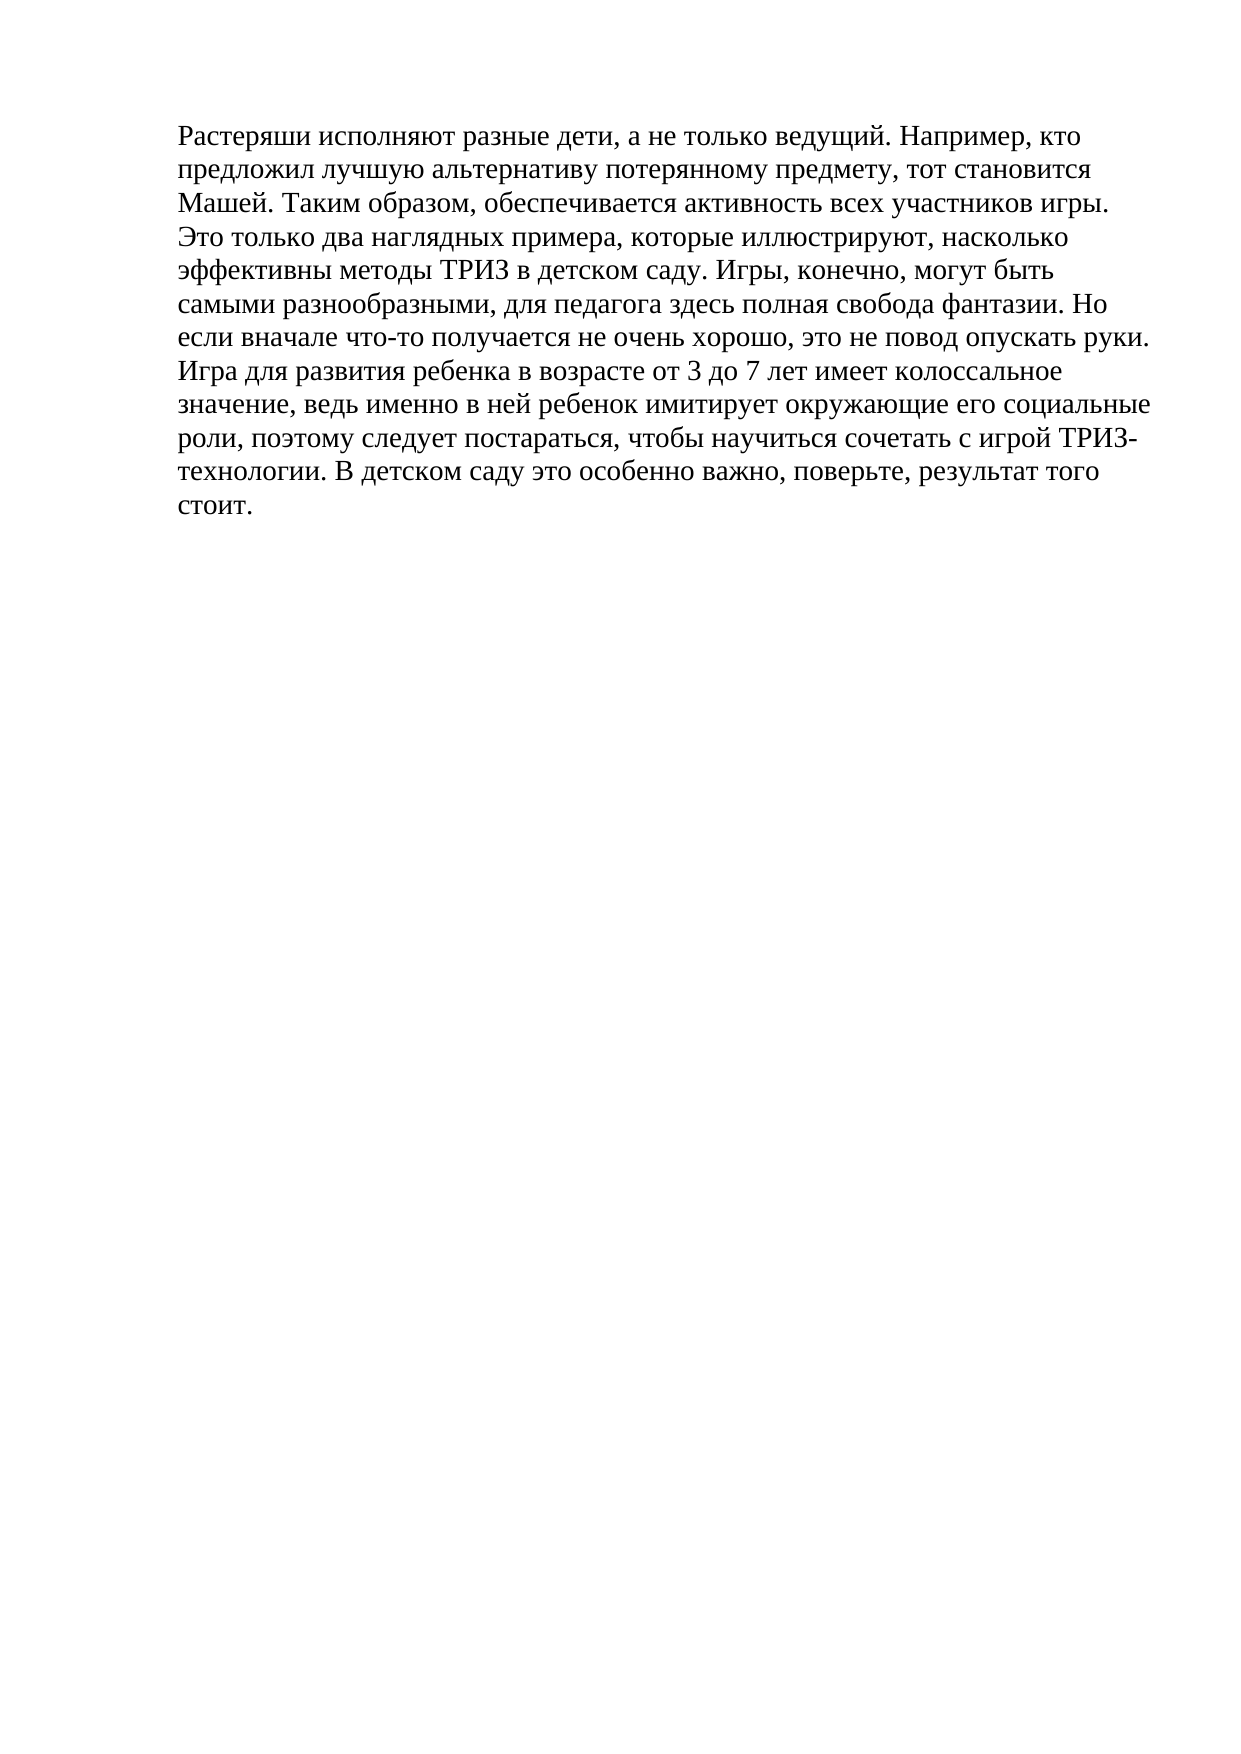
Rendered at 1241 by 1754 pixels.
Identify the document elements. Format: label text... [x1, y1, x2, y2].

text Машей. Таким образом, обеспечивается активность всех участников игры. [177, 185, 1152, 219]
text предложил лучшую альтернативу потерянному предмету, тот становится [177, 152, 1152, 185]
text технологии. В детском саду это особенно важно, поверьте, результат того [177, 453, 1152, 487]
text значение, ведь именно в ней ребенок имитирует окружающие его социальные [177, 386, 1152, 420]
text самыми разнообразными, для педагога здесь полная свобода фантазии. Но [177, 286, 1152, 319]
text Игра для развития ребенка в возрасте от 3 до 7 лет имеет колоссальное [177, 353, 1152, 386]
text если вначале что-то получается не очень хорошо, это не повод опускать руки. [177, 319, 1152, 353]
text Это только два наглядных примера, которые иллюстрируют, насколько [177, 219, 1152, 252]
text эффективны методы ТРИЗ в детском саду. Игры, конечно, могут быть [177, 252, 1152, 286]
text стоит. [177, 487, 1152, 521]
text Растеряши исполняют разные дети, а не только ведущий. Например, кто [177, 118, 1152, 152]
text роли, поэтому следует постараться, чтобы научиться сочетать с игрой ТРИЗ- [177, 420, 1152, 453]
